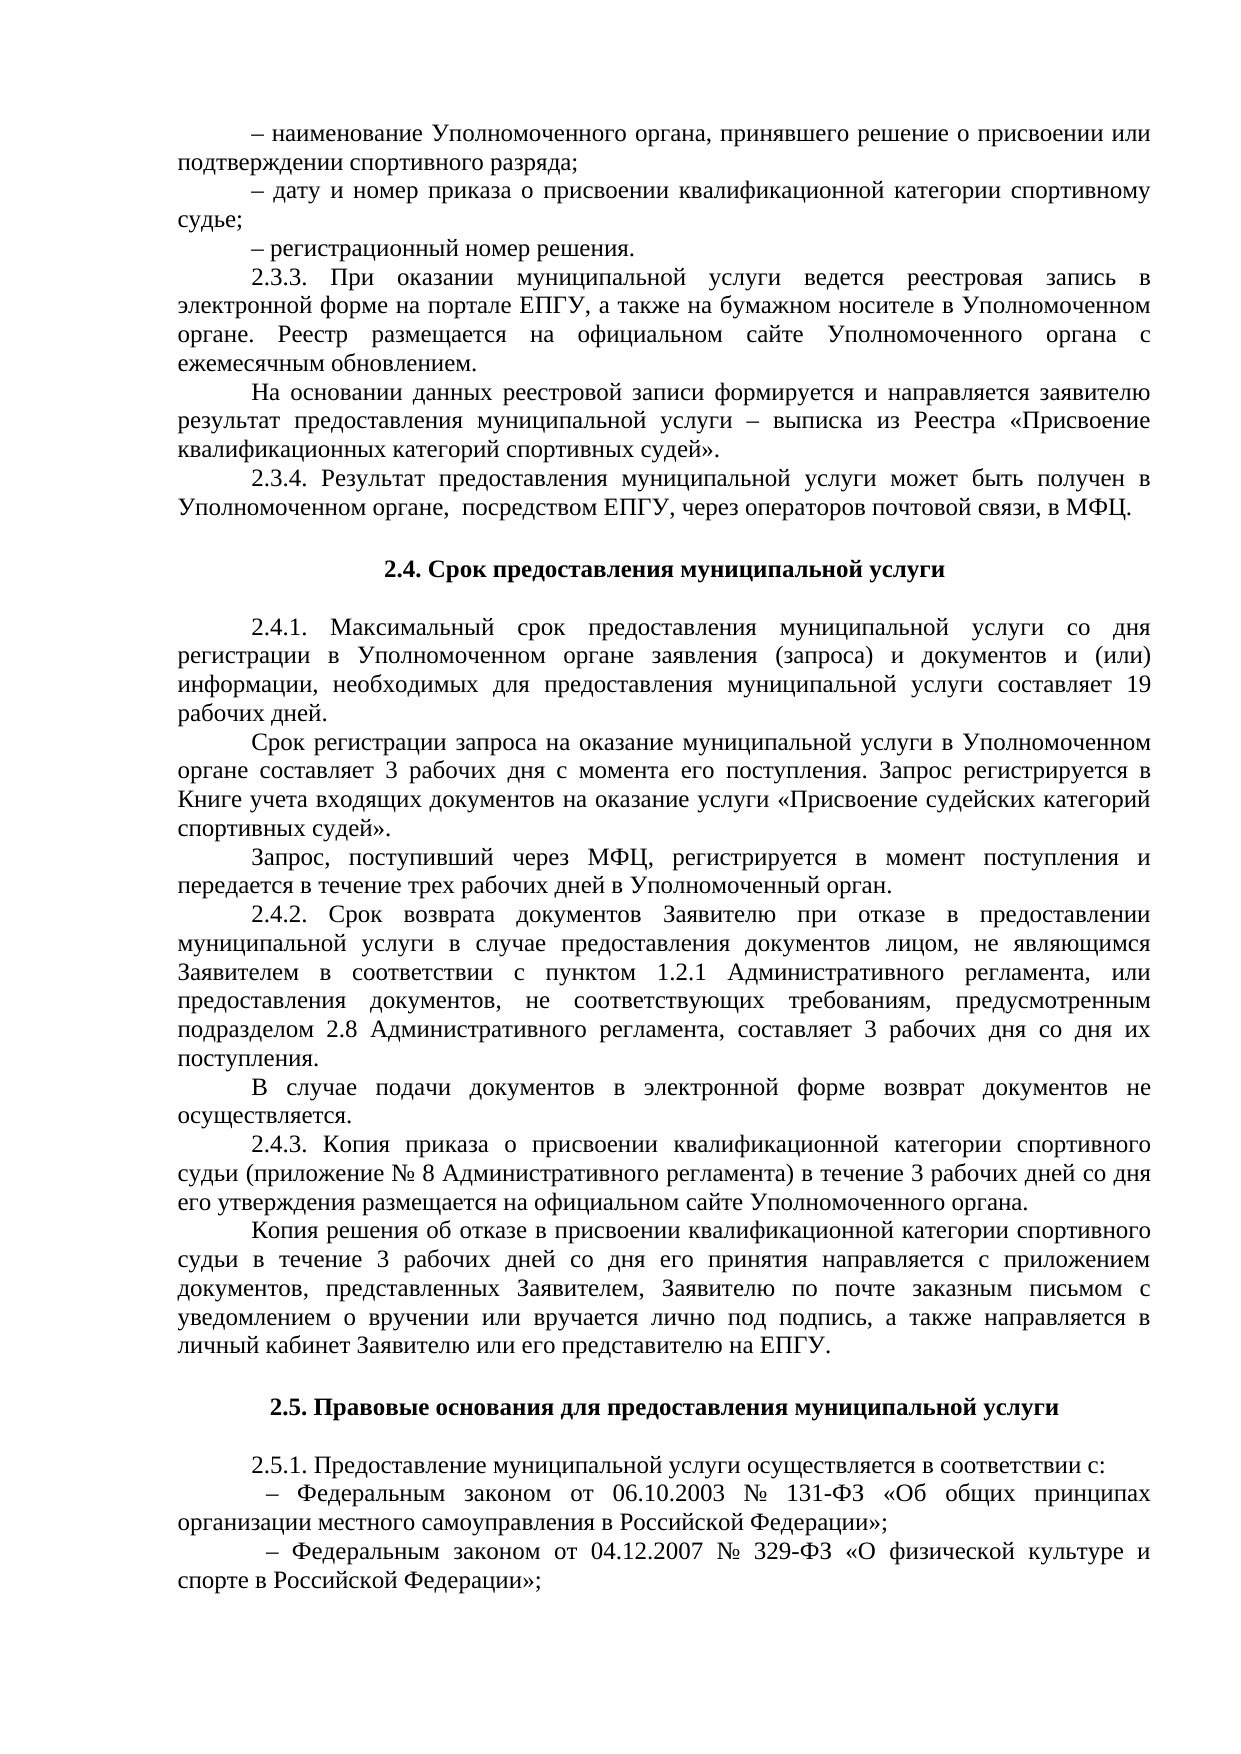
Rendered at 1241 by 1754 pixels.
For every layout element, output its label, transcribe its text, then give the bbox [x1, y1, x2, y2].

text 2.4. Срок предоставления муниципальной услуги [177, 554, 1152, 583]
text Запрос, поступивший через МФЦ, регистрируется в момент поступления и передается в течение трех рабочих дней в Уполномоченный орган. [177, 842, 1152, 899]
text 2.4.3. Копия приказа о присвоении квалификационной категории спортивного судьи (приложение № 8 Административного регламента) в течение 3 рабочих дней со дня его утверждения размещается на официальном сайте Уполномоченного органа. [177, 1129, 1152, 1215]
text – Федеральным законом от 06.10.2003 № 131-ФЗ «Об общих принципах организации местного самоуправления в Российской Федерации»; [177, 1478, 1152, 1536]
text 2.5.1. Предоставление муниципальной услуги осуществляется в соответствии с: [177, 1450, 1152, 1478]
text – наименование Уполномоченного органа, принявшего решение о присвоении или подтверждении спортивного разряда; [177, 118, 1152, 176]
list Копия решения об отказе в присвоении квалификационной категории спортивного судьи в течение 3 рабочих дней со дня его принятия направляется с приложением документов, представленных Заявителем, Заявителю по почте заказным письмом с уведомлением о вручении или вручается лично под подпись, а также направляется в личный кабинет Заявителю или его представителю на ЕПГУ. [177, 1215, 1152, 1359]
text – Федеральным законом от 04.12.2007 № 329-ФЗ «О физической культуре и спорте в Российской Федерации»; [177, 1536, 1152, 1593]
text В случае подачи документов в электронной форме возврат документов не осуществляется. [177, 1072, 1152, 1129]
text – регистрационный номер решения. [177, 233, 1152, 262]
text 2.5. Правовые основания для предоставления муниципальной услуги [177, 1392, 1152, 1421]
text 2.4.2. Срок возврата документов Заявителю при отказе в предоставлении муниципальной услуги в случае предоставления документов лицом, не являющимся Заявителем в соответствии с пунктом 1.2.1 Административного регламента, или предоставления документов, не соответствующих требованиям, предусмотренным подразделом 2.8 Административного регламента, составляет 3 рабочих дня со дня их поступления. [177, 899, 1152, 1072]
text На основании данных реестровой записи формируется и направляется заявителю результат предоставления муниципальной услуги – выписка из Реестра «Присвоение квалификационных категорий спортивных судей». [177, 377, 1152, 463]
text Срок регистрации запроса на оказание муниципальной услуги в Уполномоченном органе составляет 3 рабочих дня с момента его поступления. Запрос регистрируется в Книге учета входящих документов на оказание услуги «Присвоение судейских категорий спортивных судей». [177, 727, 1152, 842]
text 2.4.1. Максимальный срок предоставления муниципальной услуги со дня регистрации в Уполномоченном органе заявления (запроса) и документов и (или) информации, необходимых для предоставления муниципальной услуги составляет 19 рабочих дней. [177, 612, 1152, 727]
text 2.3.4. Результат предоставления муниципальной услуги может быть получен в Уполномоченном органе, посредством ЕПГУ, через операторов почтовой связи, в МФЦ. [177, 463, 1152, 521]
text – дату и номер приказа о присвоении квалификационной категории спортивному судье; [177, 176, 1152, 233]
text 2.3.3. При оказании муниципальной услуги ведется реестровая запись в электронной форме на портале ЕПГУ, а также на бумажном носителе в Уполномоченном органе. Реестр размещается на официальном сайте Уполномоченного органа с ежемесячным обновлением. [177, 262, 1152, 377]
